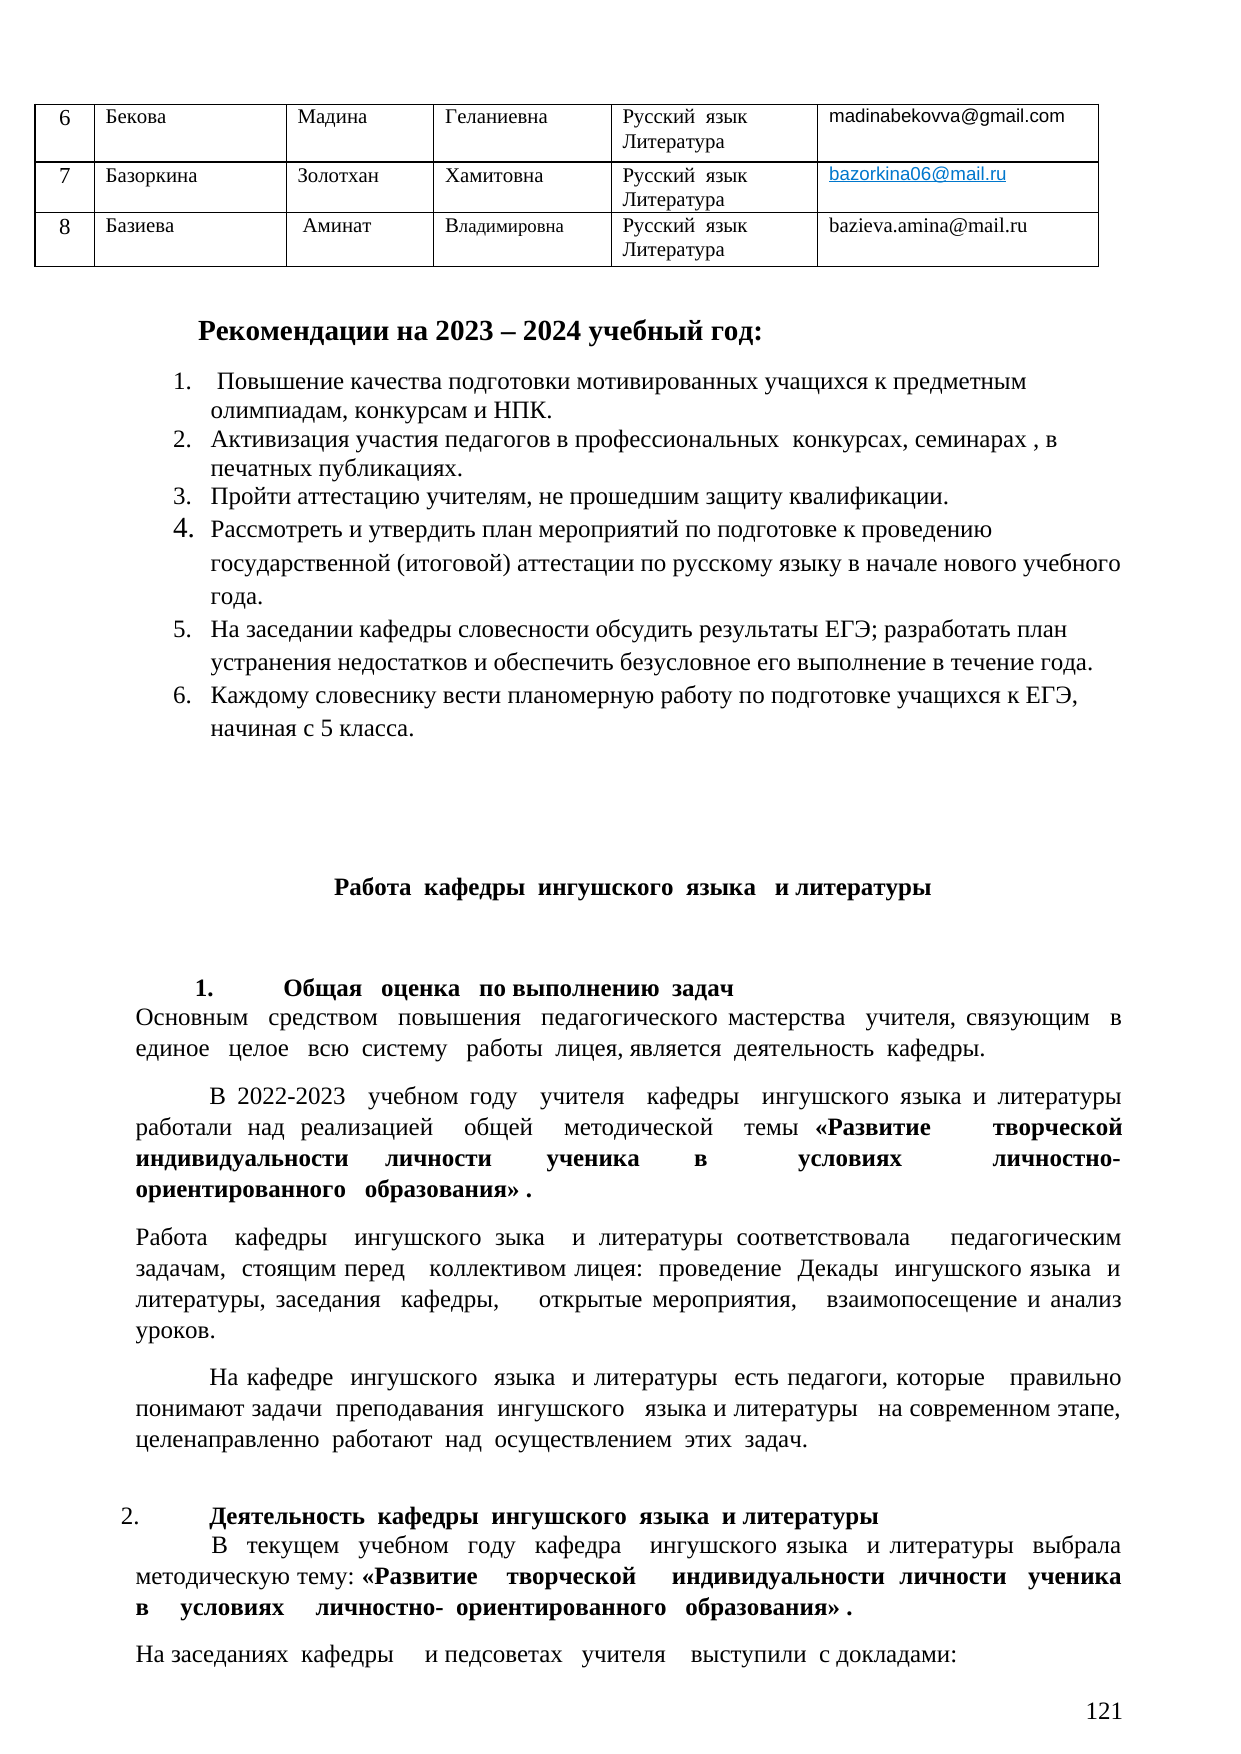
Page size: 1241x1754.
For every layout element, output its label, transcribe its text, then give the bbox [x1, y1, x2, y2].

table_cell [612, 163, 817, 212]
text На кафедре ингушского языка и литературы есть педагоги, которые правильно понимают задачи преподавания ингушского языка и литературы на современном этапе, целенаправленно работают над осуществлением этих задач. [135, 1362, 1123, 1453]
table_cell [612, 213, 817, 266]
list Каждому словеснику вести планомерную работу по подготовке учащихся к ЕГЭ, начиная с 5 класса. [173, 680, 1123, 742]
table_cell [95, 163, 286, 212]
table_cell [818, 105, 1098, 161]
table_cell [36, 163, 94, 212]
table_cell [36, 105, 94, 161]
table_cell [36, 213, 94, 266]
list Активизация участия педагогов в профессиональных конкурсах, семинарах , в печатных публикациях. [173, 424, 1123, 481]
text В текущем учебном году кафедра ингушского языка и литературы выбрала методическую тему: «Развитие творческой индивидуальности личности ученика в условиях личностно- ориентированного образования» . [135, 1530, 1123, 1621]
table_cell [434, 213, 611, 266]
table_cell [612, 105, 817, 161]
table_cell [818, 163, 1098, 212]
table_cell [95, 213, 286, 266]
list Пройти аттестацию учителям, не прошедшим защиту квалификации. [173, 481, 1123, 510]
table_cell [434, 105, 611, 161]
list Рассмотреть и утвердить план мероприятий по подготовке к проведению государственной (итоговой) аттестации по русскому языку в начале нового учебного года. [173, 510, 1123, 610]
text Работа кафедры ингушского зыка и литературы соответствовала педагогическим задачам, стоящим перед коллективом лицея: проведение Декады ингушского языка и литературы, заседания кафедры, открытые мероприятия, взаимопосещение и анализ уроков. [135, 1222, 1123, 1343]
text Работа кафедры ингушского языка и литературы [135, 872, 1123, 901]
list Повышение качества подготовки мотивированных учащихся к предметным олимпиадам, конкурсам и НПК. [173, 366, 1123, 424]
text Рекомендации на 2023 – 2024 учебный год: [135, 313, 1123, 347]
text В 2022-2023 учебном году учителя кафедры ингушского языка и литературы работали над реализацией общей методической темы «Развитие творческой индивидуальности личности ученика в условиях личностно- ориентированного образования» . [135, 1081, 1123, 1203]
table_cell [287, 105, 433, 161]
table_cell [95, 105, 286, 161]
list Деятельность кафедры ингушского языка и литературы [121, 1501, 1123, 1530]
list Общая оценка по выполнению задач [194, 973, 1123, 1002]
text Основным средством повышения педагогического мастерства учителя, связующим в единое целое всю систему работы лицея, является деятельность кафедры. [135, 1002, 1123, 1062]
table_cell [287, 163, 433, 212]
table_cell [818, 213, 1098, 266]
text На заседаниях кафедры и педсоветах учителя выступили с докладами: [135, 1639, 1123, 1668]
list На заседании кафедры словесности обсудить результаты ЕГЭ; разработать план устранения недостатков и обеспечить безусловное его выполнение в течение года. [173, 614, 1123, 676]
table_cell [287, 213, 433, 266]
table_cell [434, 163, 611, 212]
